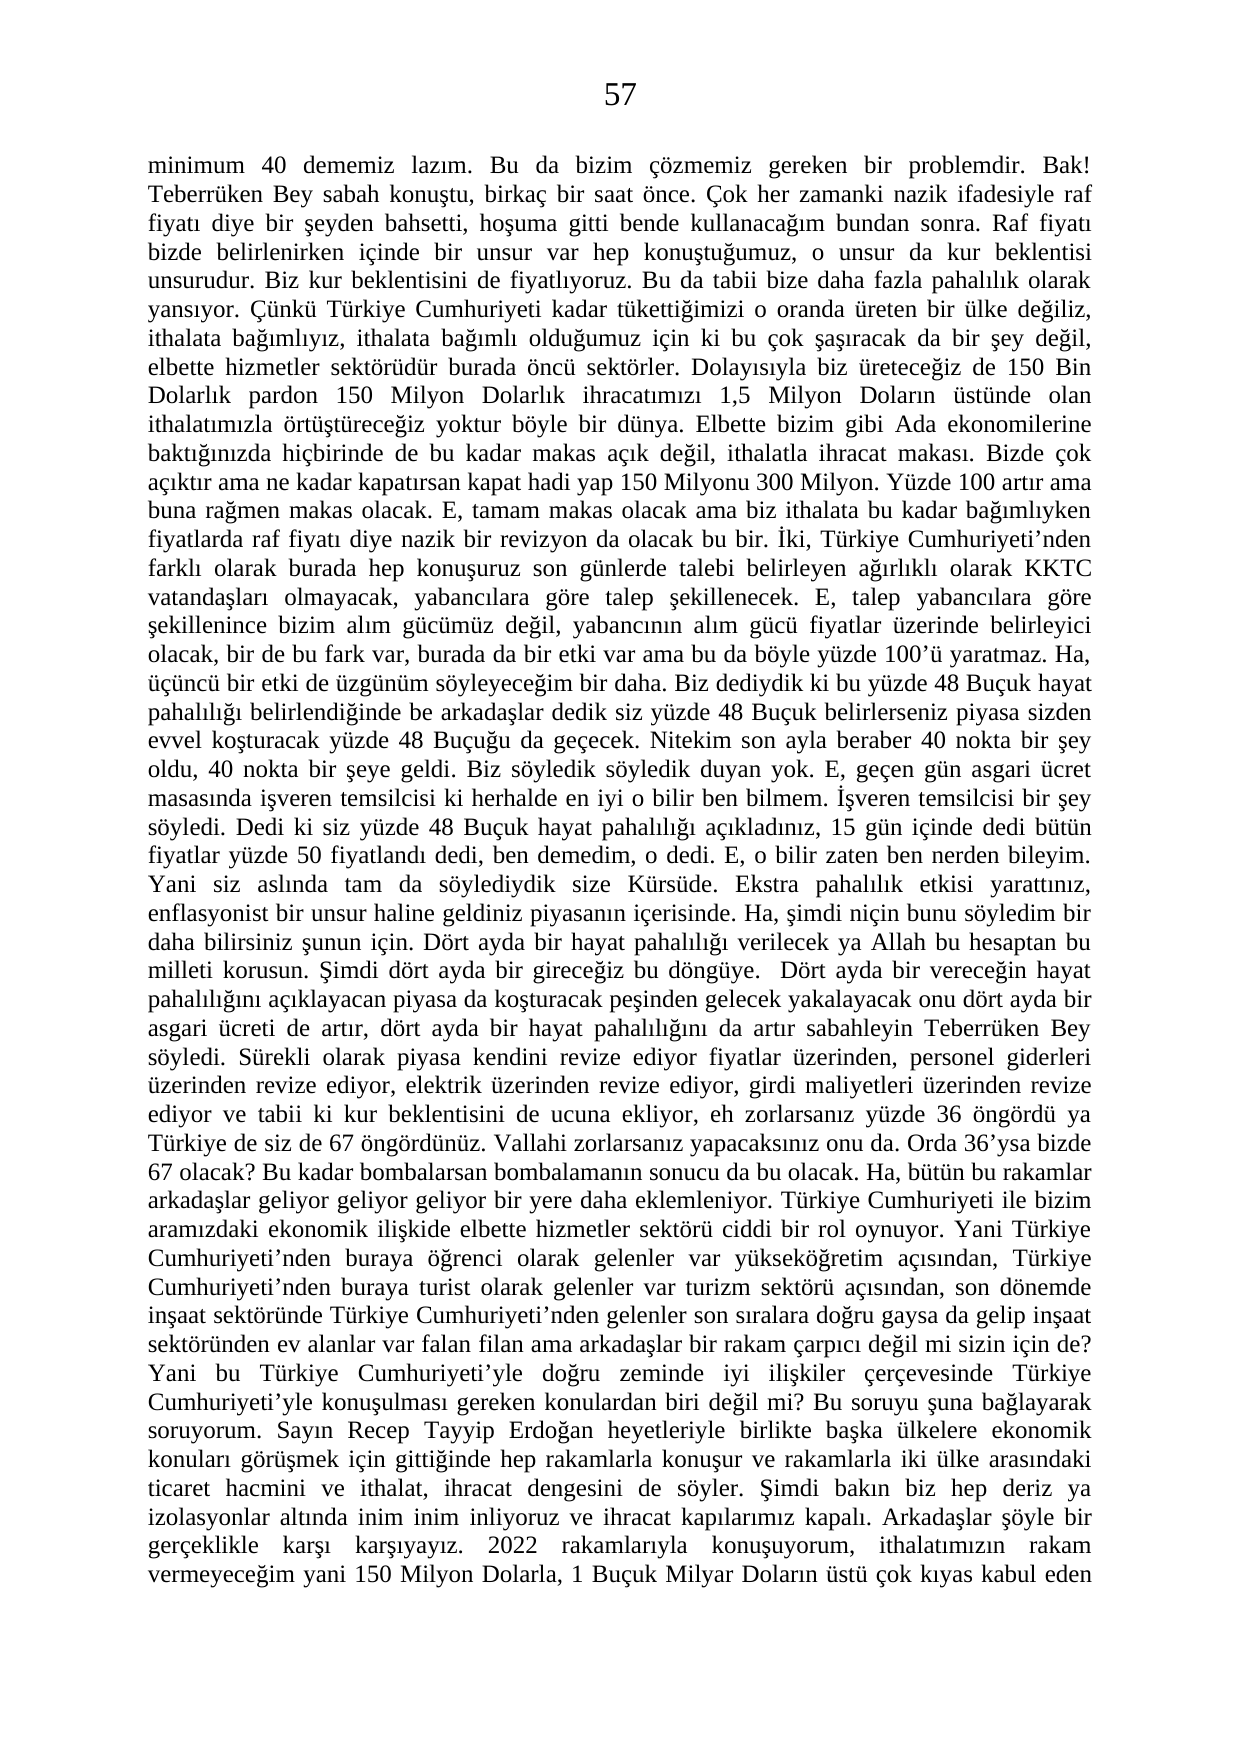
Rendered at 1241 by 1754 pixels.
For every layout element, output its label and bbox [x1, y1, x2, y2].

text [148, 150, 1093, 1588]
